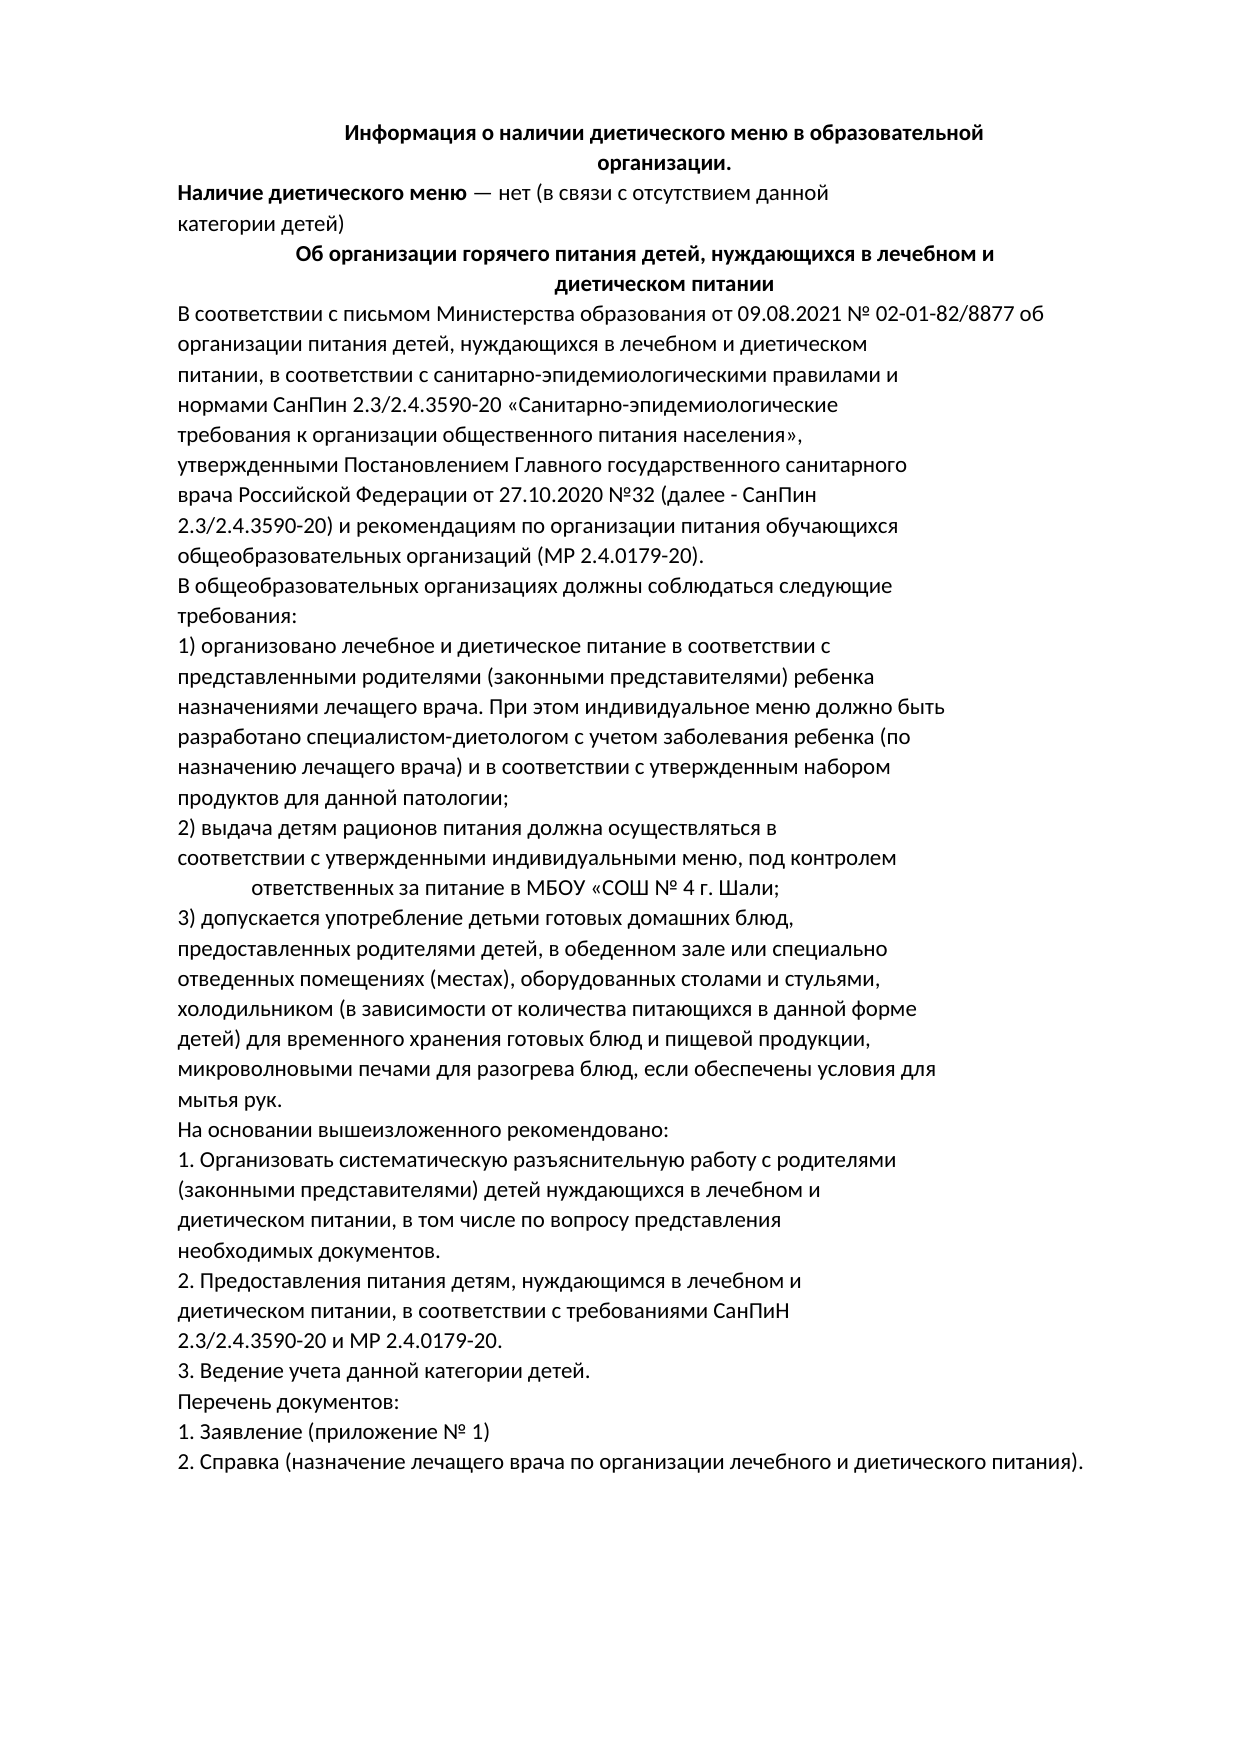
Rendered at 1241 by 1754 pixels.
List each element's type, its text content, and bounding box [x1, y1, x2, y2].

text В соответствии с письмом Министерства образования от 09.08.2021 № 02-01-82/8877 об [177, 299, 1152, 327]
text назначению лечащего врача) и в соответствии с утвержденным набором [177, 752, 1152, 781]
text В общеобразовательных организациях должны соблюдаться следующие [177, 571, 1152, 599]
text 2.3/2.4.3590-20 и МР 2.4.0179-20. [177, 1326, 1152, 1354]
text 2.3/2.4.3590-20) и рекомендациям по организации питания обучающихся [177, 511, 1152, 539]
text соответствии с утвержденными индивидуальными меню, под контролем [177, 843, 1152, 871]
text питании, в соответствии с санитарно-эпидемиологическими правилами и [177, 360, 1152, 388]
text отведенных помещениях (местах), оборудованных столами и стульями, [177, 964, 1152, 992]
text категории детей) [177, 209, 1152, 237]
text 1. Заявление (приложение № 1) [177, 1417, 1152, 1445]
text Об организации горячего питания детей, нуждающихся в лечебном и [177, 239, 1152, 267]
text 2. Справка (назначение лечащего врача по организации лечебного и диетического питания). [177, 1447, 1152, 1475]
text необходимых документов. [177, 1236, 1152, 1264]
text 1) организовано лечебное и диетическое питание в соответствии с [177, 632, 1152, 660]
text продуктов для данной патологии; [177, 783, 1152, 811]
text требования: [177, 601, 1152, 629]
text детей) для временного хранения готовых блюд и пищевой продукции, [177, 1024, 1152, 1052]
text 3. Ведение учета данной категории детей. [177, 1357, 1152, 1385]
text диетическом питании, в том числе по вопросу представления [177, 1206, 1152, 1234]
text нормами СанПин 2.3/2.4.3590-20 «Санитарно-эпидемиологические [177, 390, 1152, 418]
text требования к организации общественного питания населения», [177, 420, 1152, 448]
text диетическом питании, в соответствии с требованиями СанПиН [177, 1296, 1152, 1324]
text представленными родителями (законными представителями) ребенка [177, 662, 1152, 690]
text организации. [177, 148, 1152, 176]
text Информация о наличии диетического меню в образовательной [177, 118, 1152, 146]
text 1. Организовать систематическую разъяснительную работу с родителями [177, 1145, 1152, 1173]
text ответственных за питание в МБОУ «СОШ № 4 г. Шали; [251, 873, 1152, 901]
text врача Российской Федерации от 27.10.2020 №32 (далее - СанПин [177, 481, 1152, 509]
text диетическом питании [177, 269, 1152, 297]
text разработано специалистом-диетологом с учетом заболевания ребенка (по [177, 722, 1152, 750]
text назначениями лечащего врача. При этом индивидуальное меню должно быть [177, 692, 1152, 720]
text мытья рук. [177, 1085, 1152, 1113]
text утвержденными Постановлением Главного государственного санитарного [177, 450, 1152, 478]
text предоставленных родителями детей, в обеденном зале или специально [177, 934, 1152, 962]
text 2. Предоставления питания детям, нуждающимся в лечебном и [177, 1266, 1152, 1294]
text На основании вышеизложенного рекомендовано: [177, 1115, 1152, 1143]
text организации питания детей, нуждающихся в лечебном и диетическом [177, 329, 1152, 358]
text холодильником (в зависимости от количества питающихся в данной форме [177, 994, 1152, 1022]
text (законными представителями) детей нуждающихся в лечебном и [177, 1175, 1152, 1203]
text микроволновыми печами для разогрева блюд, если обеспечены условия для [177, 1054, 1152, 1083]
text Перечень документов: [177, 1387, 1152, 1415]
text Наличие диетического меню — нет (в связи с отсутствием данной [177, 178, 1152, 207]
text общеобразовательных организаций (МР 2.4.0179-20). [177, 541, 1152, 569]
text 3) допускается употребление детьми готовых домашних блюд, [177, 903, 1152, 932]
text 2) выдача детям рационов питания должна осуществляться в [177, 813, 1152, 841]
